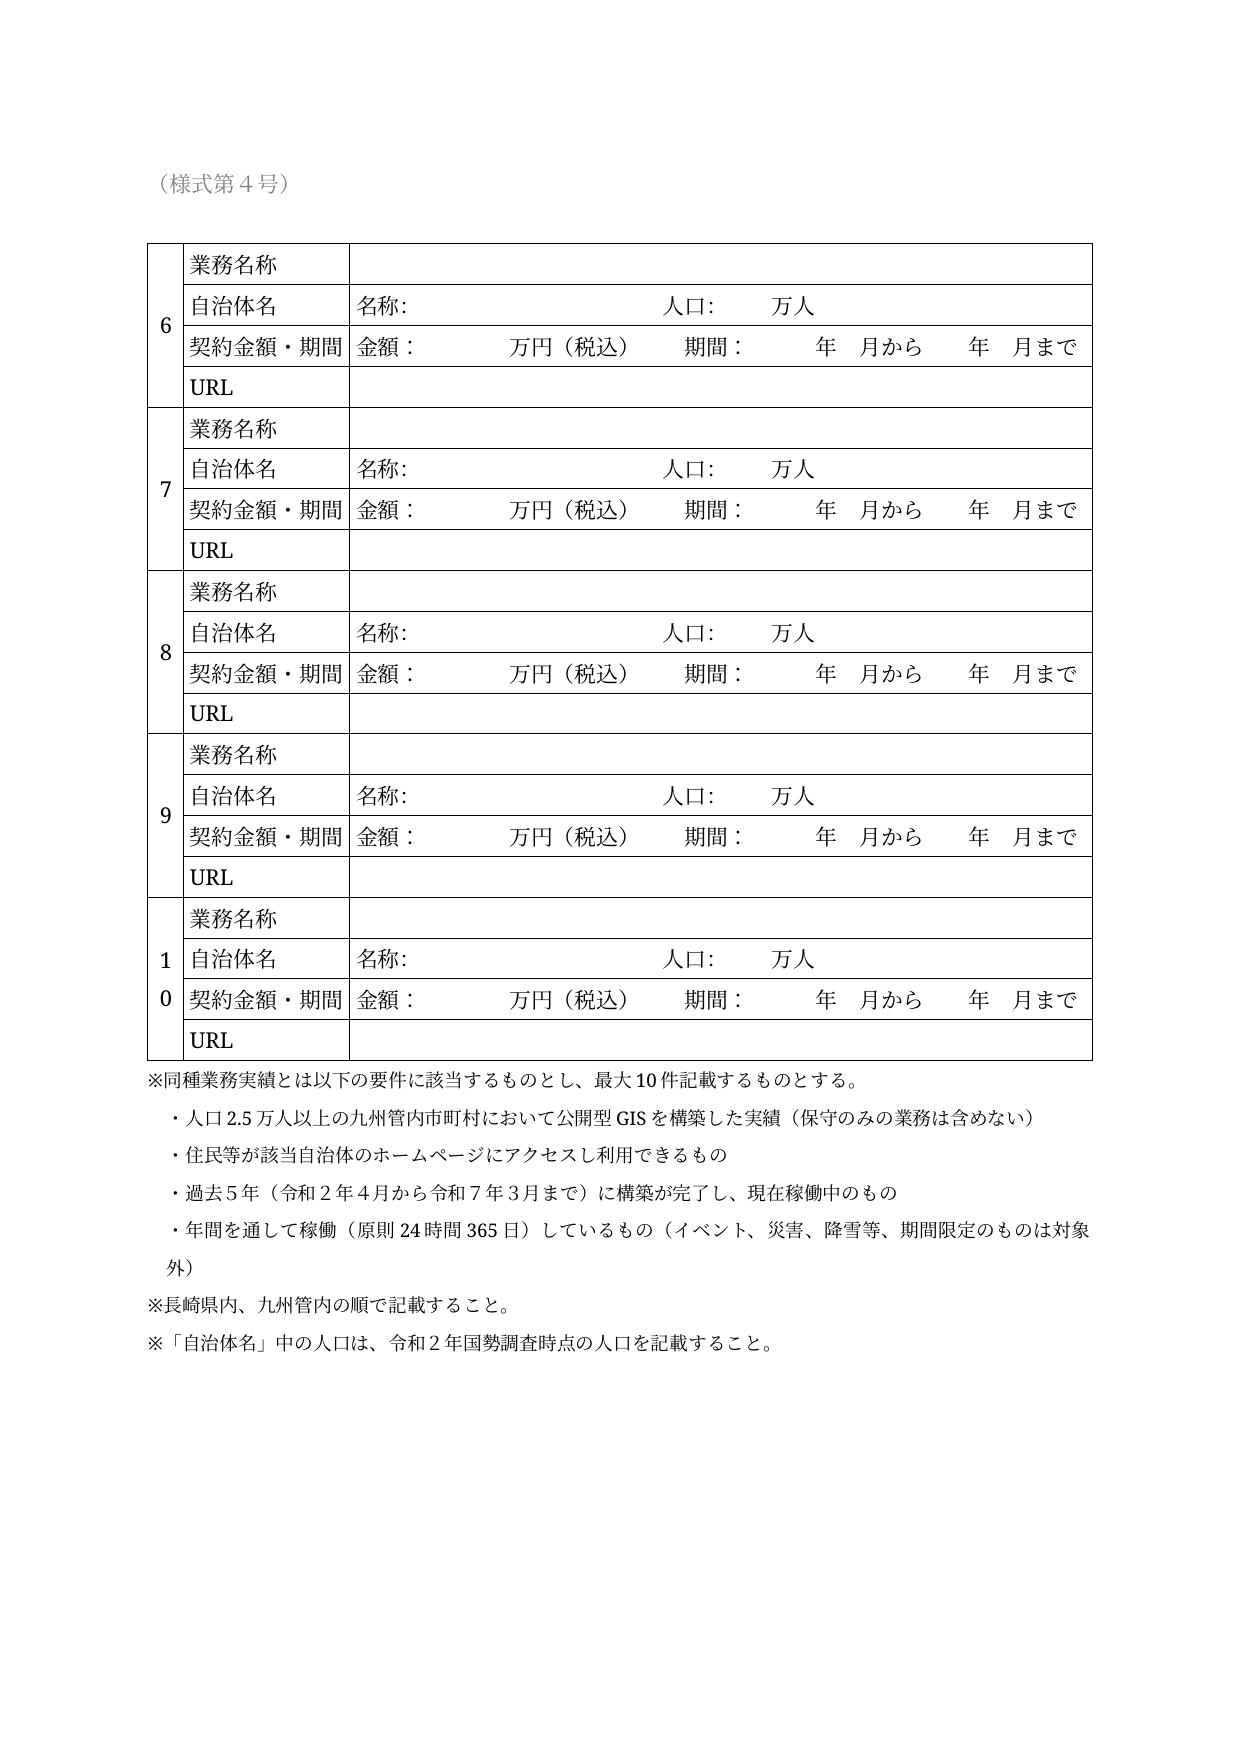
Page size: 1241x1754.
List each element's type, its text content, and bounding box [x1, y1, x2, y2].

table_header 6 [148, 244, 183, 407]
table_cell 名称： 人口： 万人 [350, 612, 1092, 652]
table_cell 7 [148, 408, 183, 570]
table_cell 自治体名 [184, 939, 349, 978]
table_cell 名称： 人口： 万人 [350, 939, 1092, 978]
table_cell 業務名称 [184, 898, 349, 937]
table_cell 金額： 万円（税込） 期間： 年 月から 年 月まで [350, 653, 1092, 692]
table_cell [350, 898, 1092, 937]
table_header 業務名称 [184, 244, 349, 284]
table_cell [350, 571, 1092, 611]
table_cell 契約金額・期間 [184, 979, 349, 1019]
table_header [350, 244, 1092, 284]
table_cell 業務名称 [184, 571, 349, 611]
table_cell [350, 857, 1092, 897]
table_cell 契約金額・期間 [184, 489, 349, 529]
text ※同種業務実績とは以下の要件に該当するものとし、最大10件記載するものとする。 ・人口2.5万人以上の九州管内市町村において公開型GISを構築した実績（保守のみの業務は含めない） ・住民等が該当自治体のホームページにアクセスし利用できるもの ・過去５年（令和２年４月から令和７年３月まで）に構築が完了し、現在稼働中のもの ・年間を通して稼働（原則24時間365日）しているもの（イベント、災害、降雪等、期間限定のものは対象外） [148, 1061, 1092, 1286]
table_cell URL [184, 1020, 349, 1060]
table_cell 自治体名 [184, 612, 349, 652]
table_cell [350, 367, 1092, 407]
table_cell 金額： 万円（税込） 期間： 年 月から 年 月まで [350, 816, 1092, 856]
table_cell 業務名称 [184, 408, 349, 447]
table_cell 自治体名 [184, 449, 349, 488]
table_cell [350, 734, 1092, 774]
table_cell 8 [148, 571, 183, 733]
text ※「自治体名」中の人口は、令和２年国勢調査時点の人口を記載すること。 [148, 1323, 1092, 1361]
table_cell 名称： 人口： 万人 [350, 285, 1092, 325]
table_cell 金額： 万円（税込） 期間： 年 月から 年 月まで [350, 979, 1092, 1019]
table_cell URL [184, 694, 349, 733]
table_cell [350, 694, 1092, 733]
table_cell 契約金額・期間 [184, 326, 349, 366]
text （様式第４号） [148, 164, 1092, 202]
table_cell 10 [148, 898, 183, 1060]
table_cell URL [184, 530, 349, 570]
table_cell [350, 408, 1092, 447]
table_cell 契約金額・期間 [184, 653, 349, 692]
table_cell [350, 1020, 1092, 1060]
table_cell 金額： 万円（税込） 期間： 年 月から 年 月まで [350, 326, 1092, 366]
table_cell 名称： 人口： 万人 [350, 775, 1092, 815]
table_cell URL [184, 367, 349, 407]
table_cell 名称： 人口： 万人 [350, 449, 1092, 488]
table_cell 自治体名 [184, 285, 349, 325]
table_cell 契約金額・期間 [184, 816, 349, 856]
table_cell [350, 530, 1092, 570]
table_cell 9 [148, 734, 183, 897]
table_cell 自治体名 [184, 775, 349, 815]
table_cell URL [184, 857, 349, 897]
text ※長崎県内、九州管内の順で記載すること。 [148, 1286, 1092, 1323]
table_cell 金額： 万円（税込） 期間： 年 月から 年 月まで [350, 489, 1092, 529]
table_cell 業務名称 [184, 734, 349, 774]
